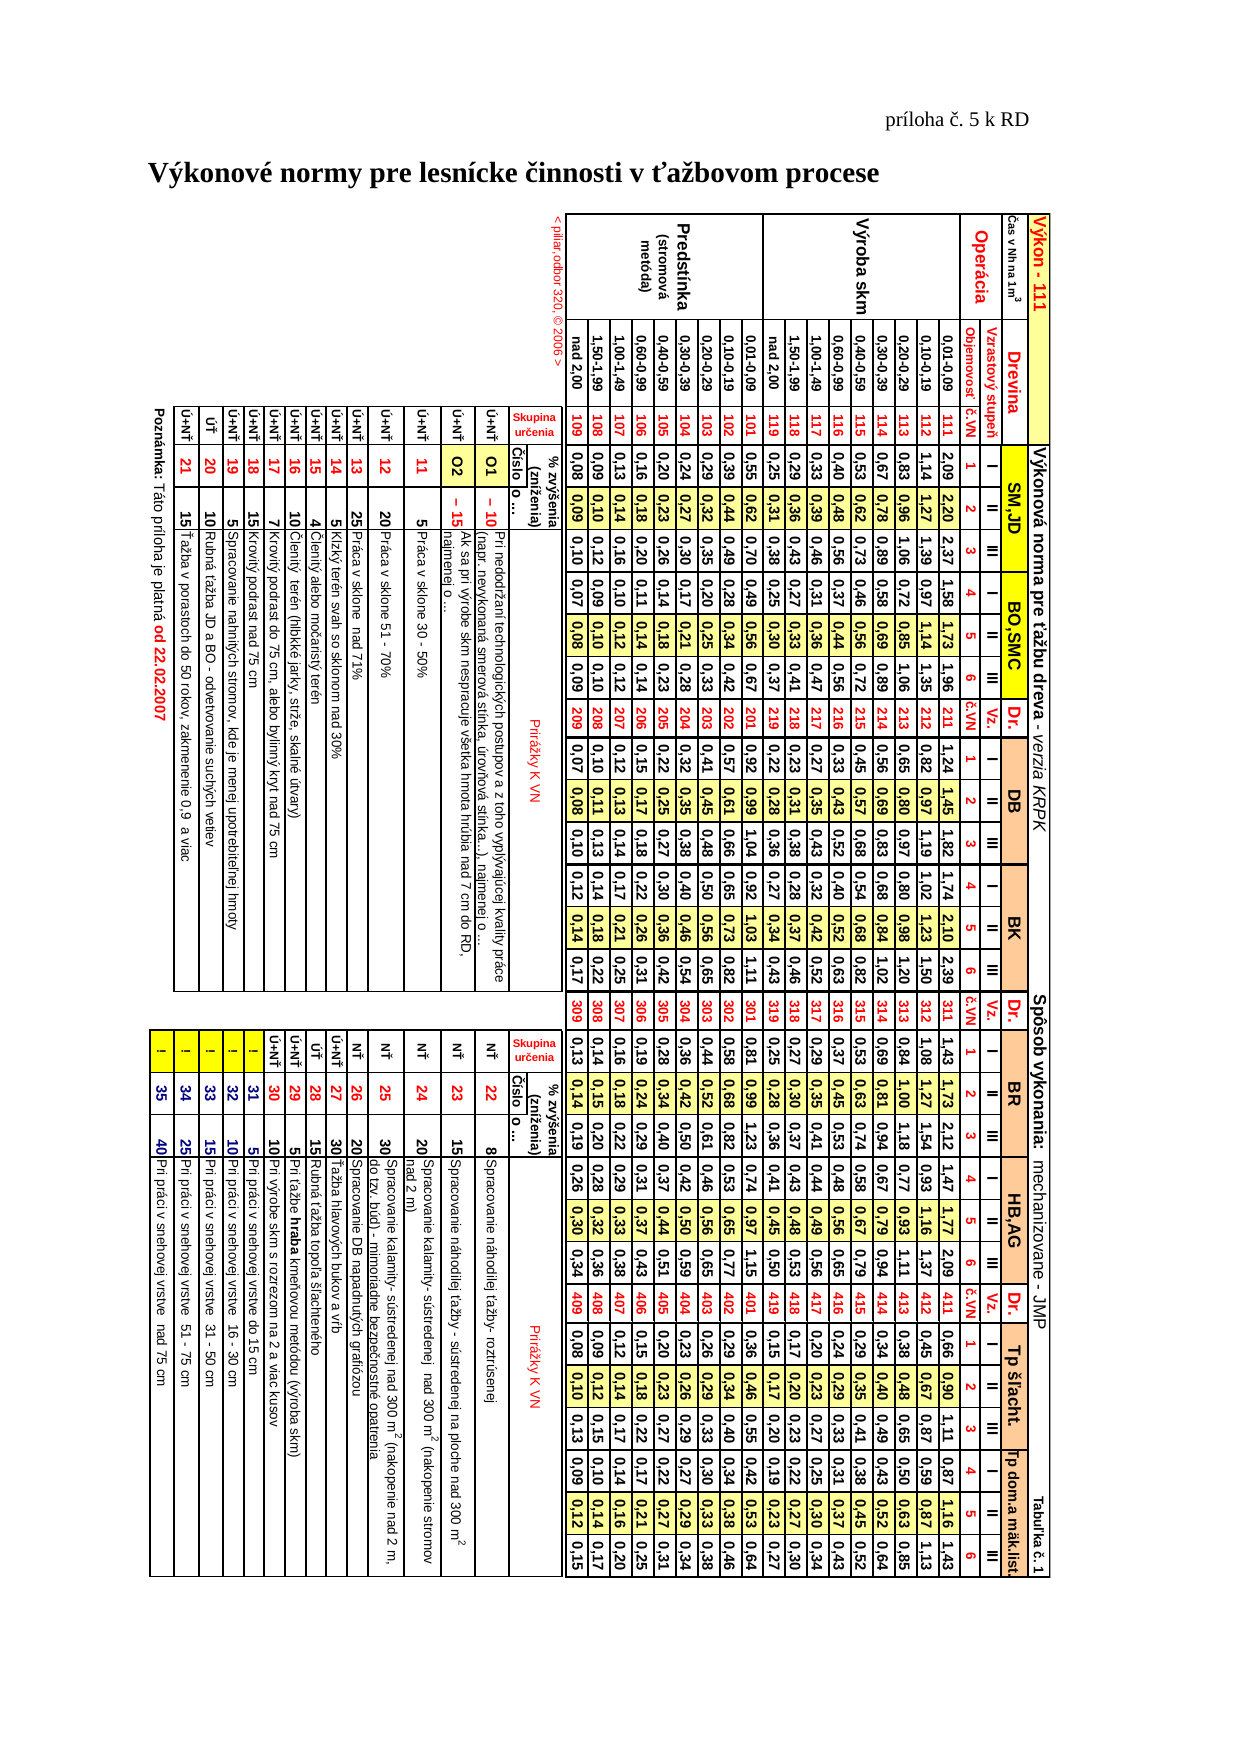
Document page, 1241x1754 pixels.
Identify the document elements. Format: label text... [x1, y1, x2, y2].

text príloha č. 5 k RD [811, 107, 1093, 131]
text Výkonové normy pre lesnícke činnosti v ťažbovom procese [148, 155, 1093, 189]
